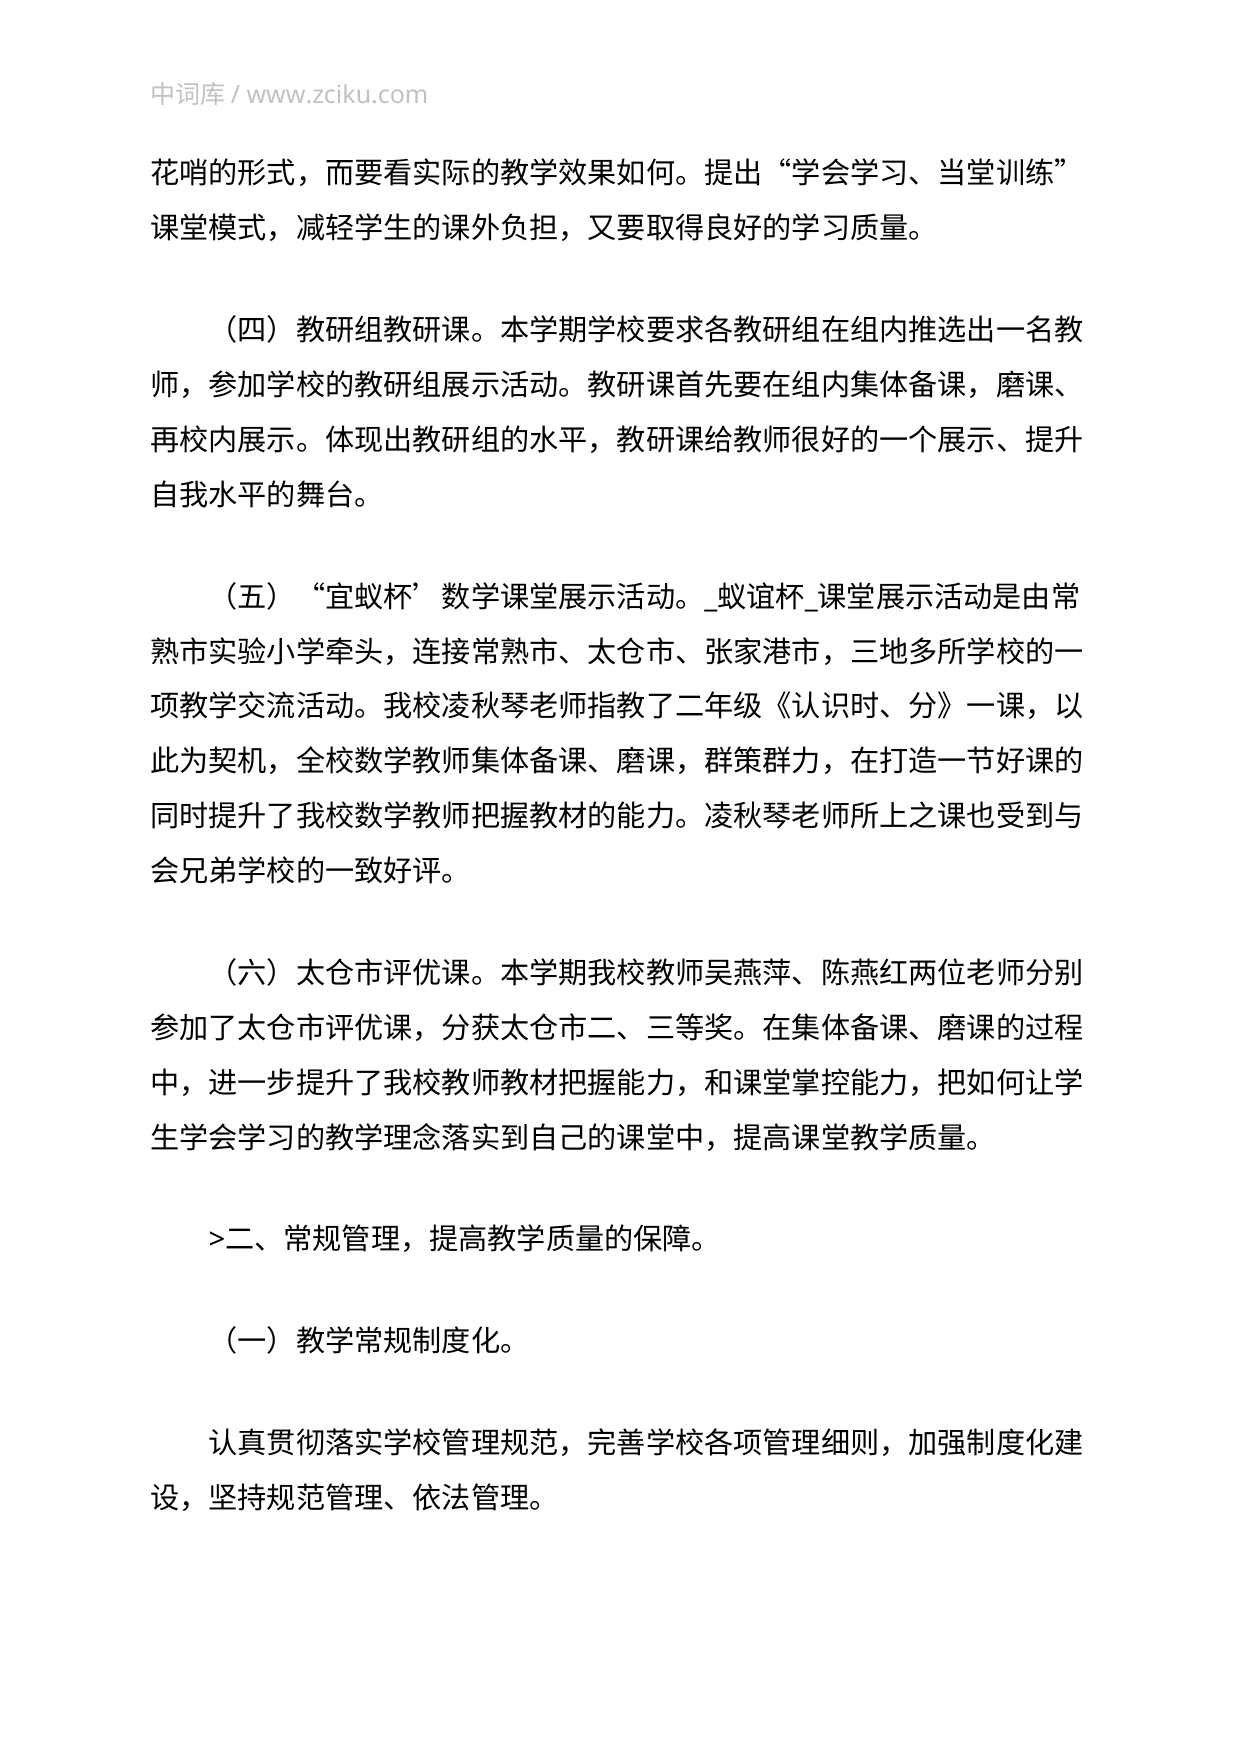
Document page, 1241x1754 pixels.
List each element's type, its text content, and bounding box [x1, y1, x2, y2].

text （六）太仓市评优课。本学期我校教师吴燕萍、陈燕红两位老师分别参加了太仓市评优课，分获太仓市二、三等奖。在集体备课、磨课的过程中，进一步提升了我校教师教材把握能力，和课堂掌控能力，把如何让学生学会学习的教学理念落实到自己的课堂中，提高课堂教学质量。 [150, 949, 1090, 1156]
text （一）教学常规制度化。 [150, 1318, 1090, 1360]
text （四）教研组教研课。本学期学校要求各教研组在组内推选出一名教师，参加学校的教研组展示活动。教研课首先要在组内集体备课，磨课、再校内展示。体现出教研组的水平，教研课给教师很好的一个展示、提升自我水平的舞台。 [150, 307, 1090, 514]
text 认真贯彻落实学校管理规范，完善学校各项管理细则，加强制度化建设，坚持规范管理、依法管理。 [150, 1420, 1090, 1517]
text >二、常规管理，提高教学质量的保障。 [150, 1216, 1090, 1258]
text （五）“宜蚁杯’数学课堂展示活动。_蚁谊杯_课堂展示活动是由常熟市实验小学牵头，连接常熟市、太仓市、张家港市，三地多所学校的一项教学交流活动。我校凌秋琴老师指教了二年级《认识时、分》一课，以此为契机，全校数学教师集体备课、磨课，群策群力，在打造一节好课的同时提升了我校数学教师把握教材的能力。凌秋琴老师所上之课也受到与会兄弟学校的一致好评。 [150, 573, 1090, 890]
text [150, 150, 1090, 247]
